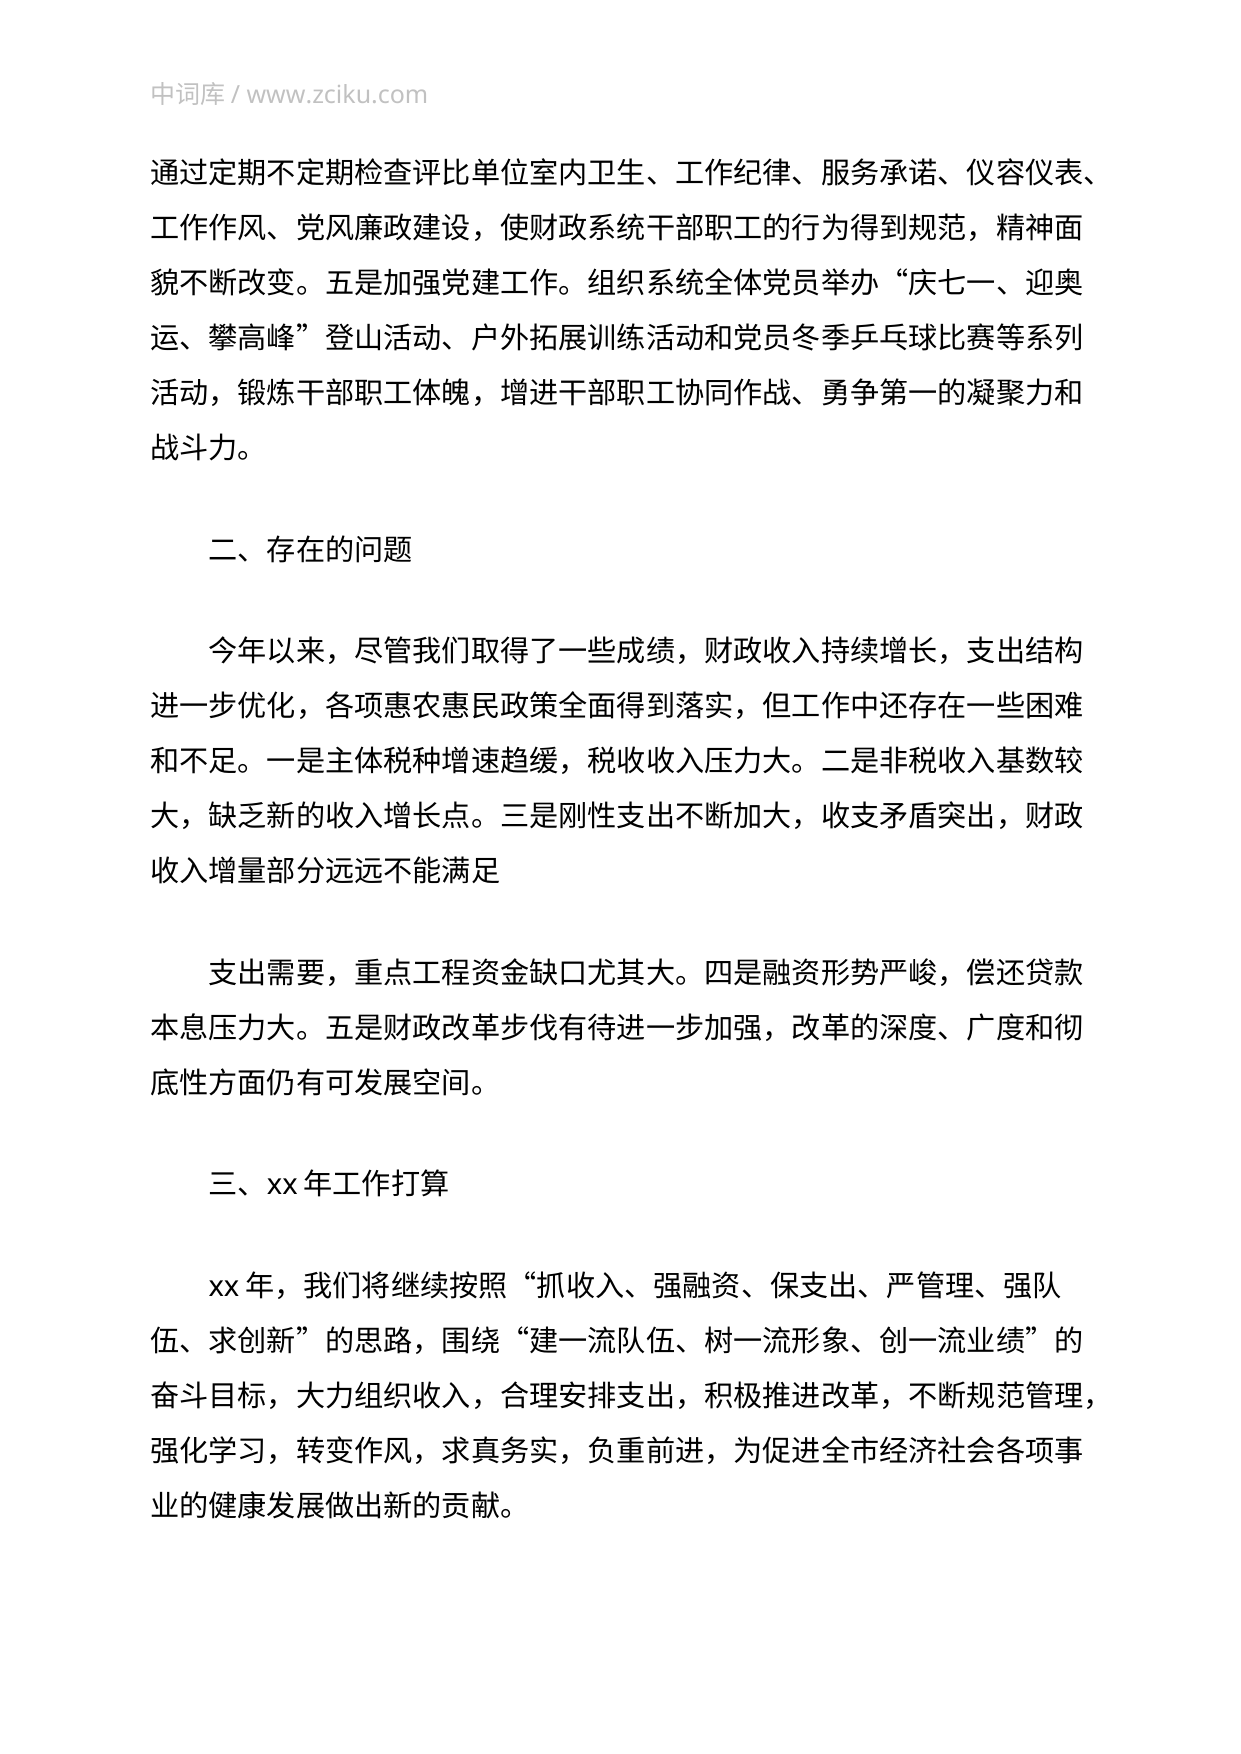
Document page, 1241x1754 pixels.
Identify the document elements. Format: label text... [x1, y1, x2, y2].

text 三、xx年工作打算 [150, 1161, 1090, 1203]
text 二、存在的问题 [150, 526, 1090, 568]
text 今年以来，尽管我们取得了一些成绩，财政收入持续增长，支出结构进一步优化，各项惠农惠民政策全面得到落实，但工作中还存在一些困难和不足。一是主体税种增速趋缓，税收收入压力大。二是非税收入基数较大，缺乏新的收入增长点。三是刚性支出不断加大，收支矛盾突出，财政收入增量部分远远不能满足 [150, 628, 1090, 890]
text xx年，我们将继续按照“抓收入、强融资、保支出、严管理、强队伍、求创新”的思路，围绕“建一流队伍、树一流形象、创一流业绩”的奋斗目标，大力组织收入，合理安排支出，积极推进改革，不断规范管理，强化学习，转变作风，求真务实，负重前进，为促进全市经济社会各项事业的健康发展做出新的贡献。 [150, 1263, 1090, 1525]
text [150, 150, 1090, 467]
text 支出需要，重点工程资金缺口尤其大。四是融资形势严峻，偿还贷款本息压力大。五是财政改革步伐有待进一步加强，改革的深度、广度和彻底性方面仍有可发展空间。 [150, 949, 1090, 1101]
